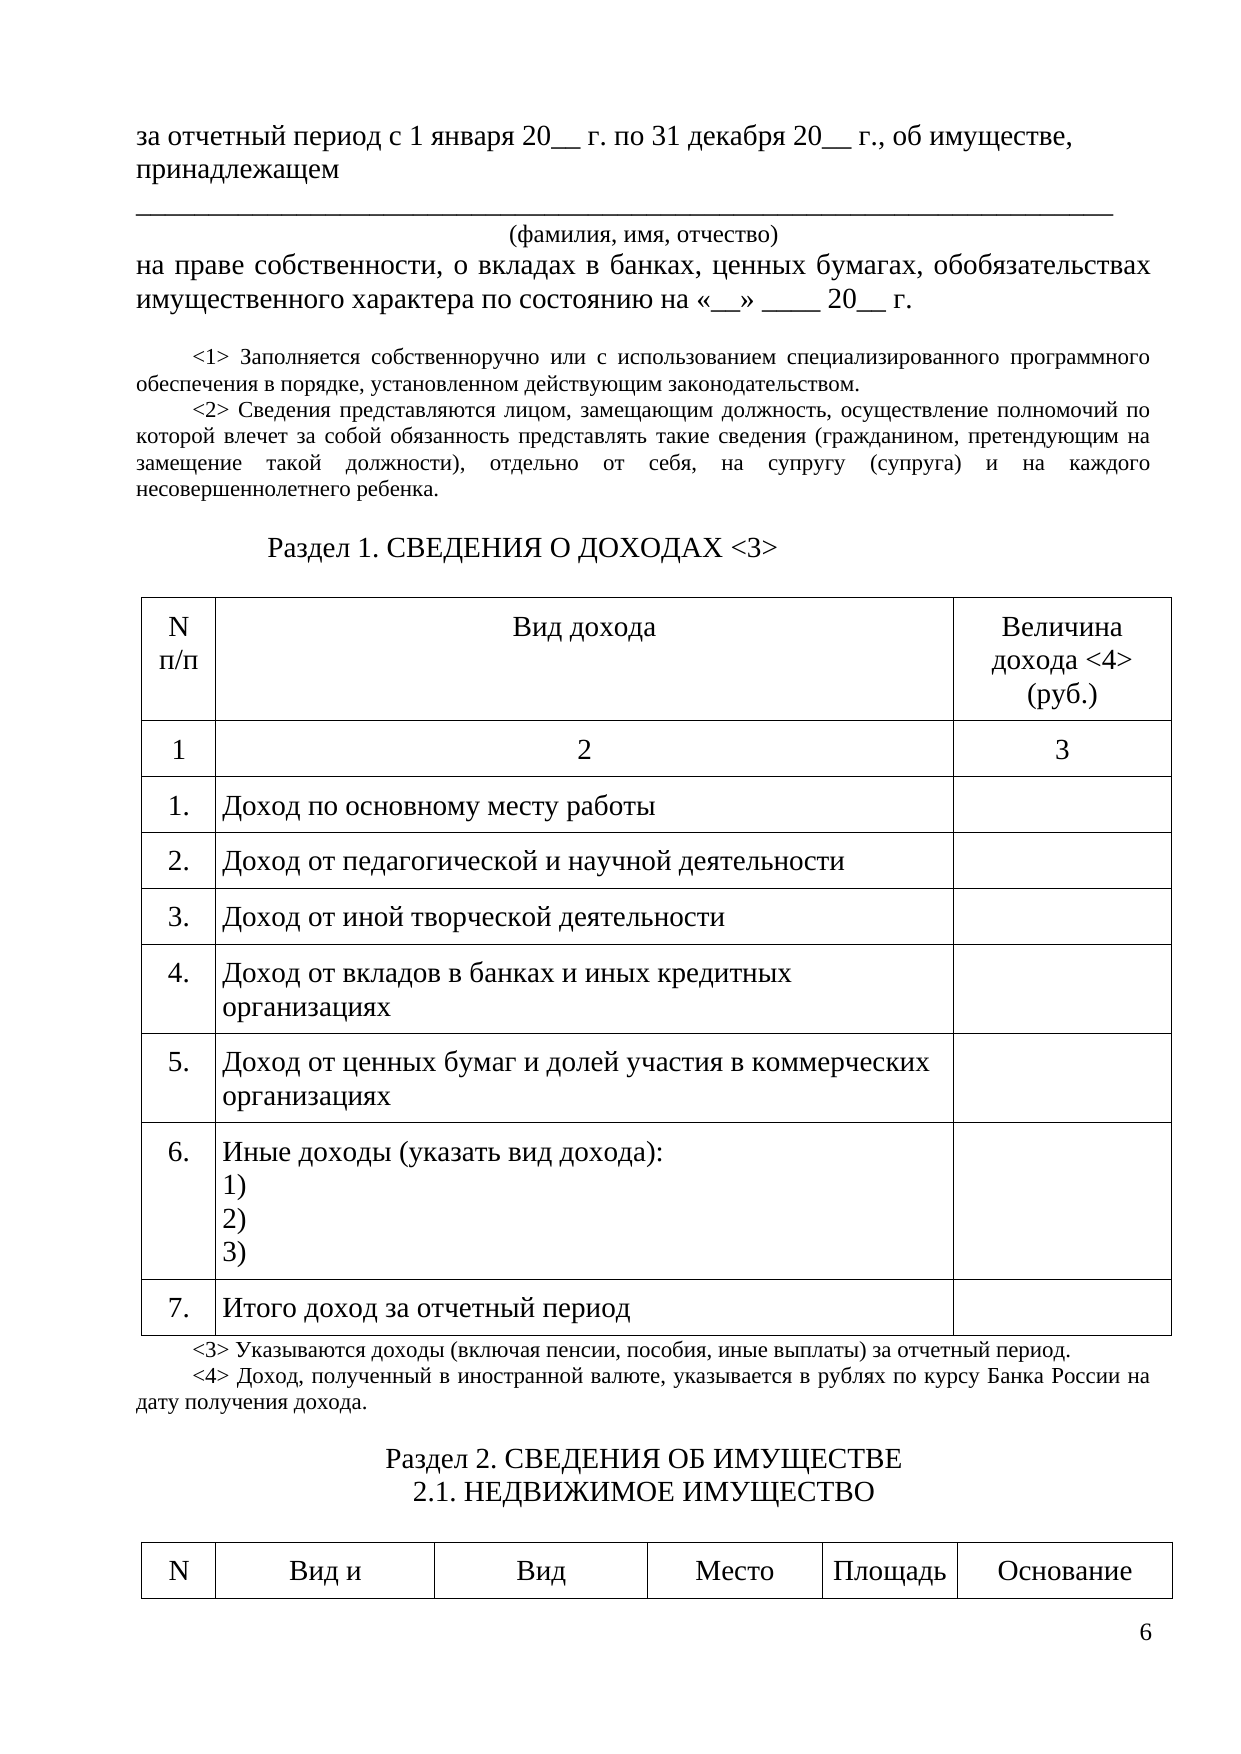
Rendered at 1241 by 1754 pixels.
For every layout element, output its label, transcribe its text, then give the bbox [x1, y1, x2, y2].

table_cell Доход от иной творческой деятельности [216, 889, 953, 943]
text <2> Сведения представляются лицом, замещающим должность, осуществление полномочий по которой влечет за собой обязанность представлять такие сведения (гражданином, претендующим на замещение такой должности), отдельно от себя, на супругу (супруга) и на каждого несовершеннолетнего ребенка. [136, 396, 1152, 501]
table_cell [954, 833, 1171, 888]
table_cell 6. [142, 1123, 215, 1279]
table_header Площадь (кв. м) [823, 1543, 957, 1597]
text за отчетный период с 1 января 20__ г. по 31 декабря 20__ г., об имуществе, [136, 118, 1152, 152]
table_cell 3. [142, 889, 215, 943]
table_cell Итого доход за отчетный период [216, 1280, 953, 1334]
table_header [648, 1543, 822, 1597]
text на праве собственности, о вкладах в банках, ценных бумагах, обобязательствах имущественного характера по состоянию на «__» ____ 20__ г. [136, 247, 1152, 314]
text принадлежащем ___________________________________________________________________ [136, 152, 1152, 219]
table_cell 2 [216, 721, 953, 776]
table_cell Доход от ценных бумаг и долей участия в коммерческих организациях [216, 1034, 953, 1122]
text <4> Доход, полученный в иностранной валюте, указывается в рублях по курсу Банка России на дату получения дохода. [136, 1362, 1152, 1415]
table_cell [954, 945, 1171, 1033]
text 2.1. НЕДВИЖИМОЕ ИМУЩЕСТВО [136, 1474, 1152, 1508]
text (фамилия, имя, отчество) [136, 219, 1152, 247]
text <1> Заполняется собственноручно или с использованием специализированного программного обеспечения в порядке, установленном действующим законодательством. [136, 343, 1152, 396]
table_cell Доход от педагогической и научной деятельности [216, 833, 953, 888]
table_cell [954, 777, 1171, 832]
table_cell 1 [142, 721, 215, 776]
table_cell [954, 1034, 1171, 1122]
table_cell 4. [142, 945, 215, 1033]
table_header N п/п [142, 598, 215, 720]
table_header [435, 1543, 647, 1597]
table_cell 5. [142, 1034, 215, 1122]
table_cell Доход от вкладов в банках и иных кредитных организациях [216, 945, 953, 1033]
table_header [216, 1543, 434, 1597]
table_cell [954, 889, 1171, 943]
table_header Величина дохода <4> (руб.) [954, 598, 1171, 720]
table_header N п/п [142, 1543, 215, 1597]
table_cell 7. [142, 1280, 215, 1334]
table_cell Иные доходы (указать вид дохода): 1) 2) 3) [216, 1123, 953, 1279]
table_cell 2. [142, 833, 215, 888]
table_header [958, 1543, 1172, 1597]
table_header Вид дохода [216, 598, 953, 720]
table_cell 3 [954, 721, 1171, 776]
text <3> Указываются доходы (включая пенсии, пособия, иные выплаты) за отчетный период. [136, 1336, 1152, 1362]
table_cell Доход по основному месту работы [216, 777, 953, 832]
table_cell [954, 1280, 1171, 1334]
text Раздел 1. СВЕДЕНИЯ О ДОХОДАХ <3> [136, 530, 1152, 564]
table_cell 1. [142, 777, 215, 832]
text Раздел 2. СВЕДЕНИЯ ОБ ИМУЩЕСТВЕ [136, 1441, 1152, 1474]
table_cell [954, 1123, 1171, 1279]
